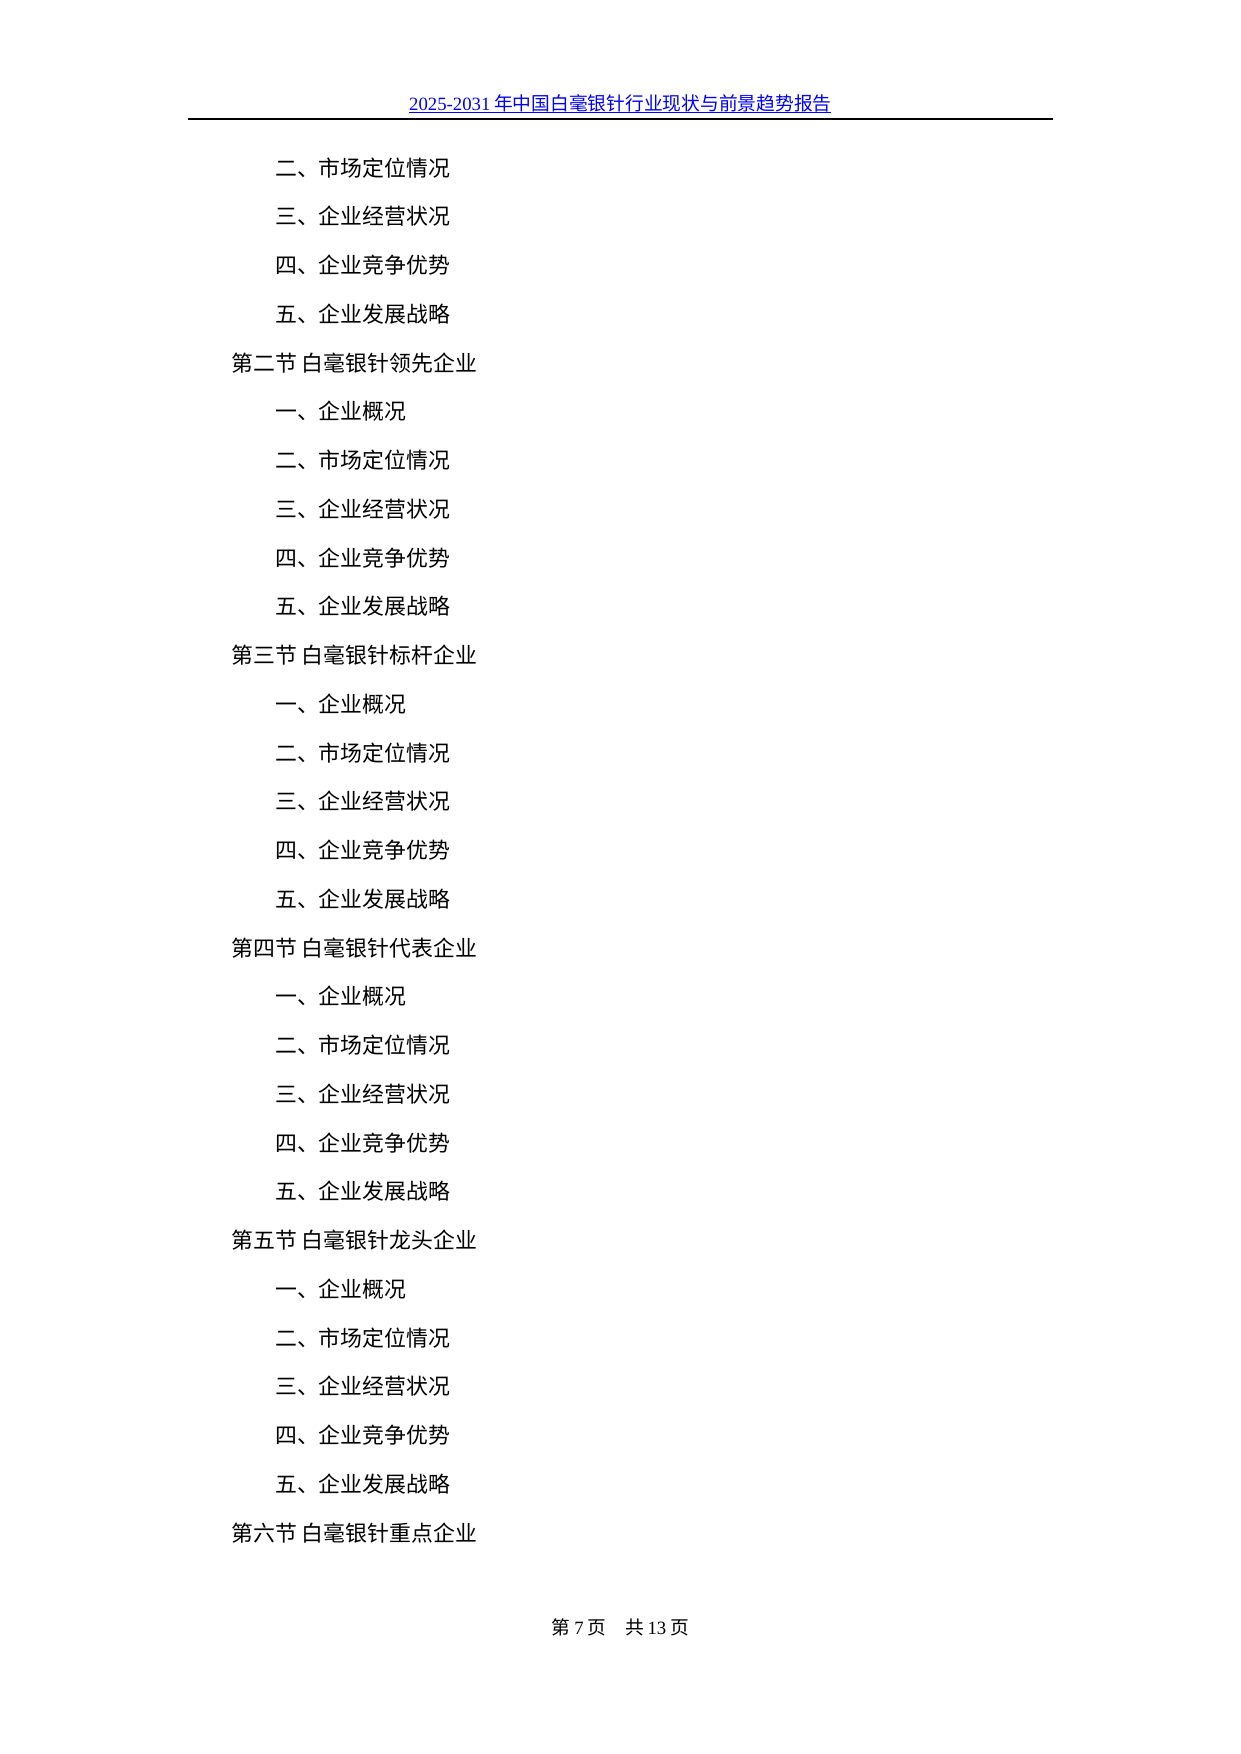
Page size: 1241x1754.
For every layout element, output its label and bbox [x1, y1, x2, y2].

text [187, 150, 1053, 1548]
